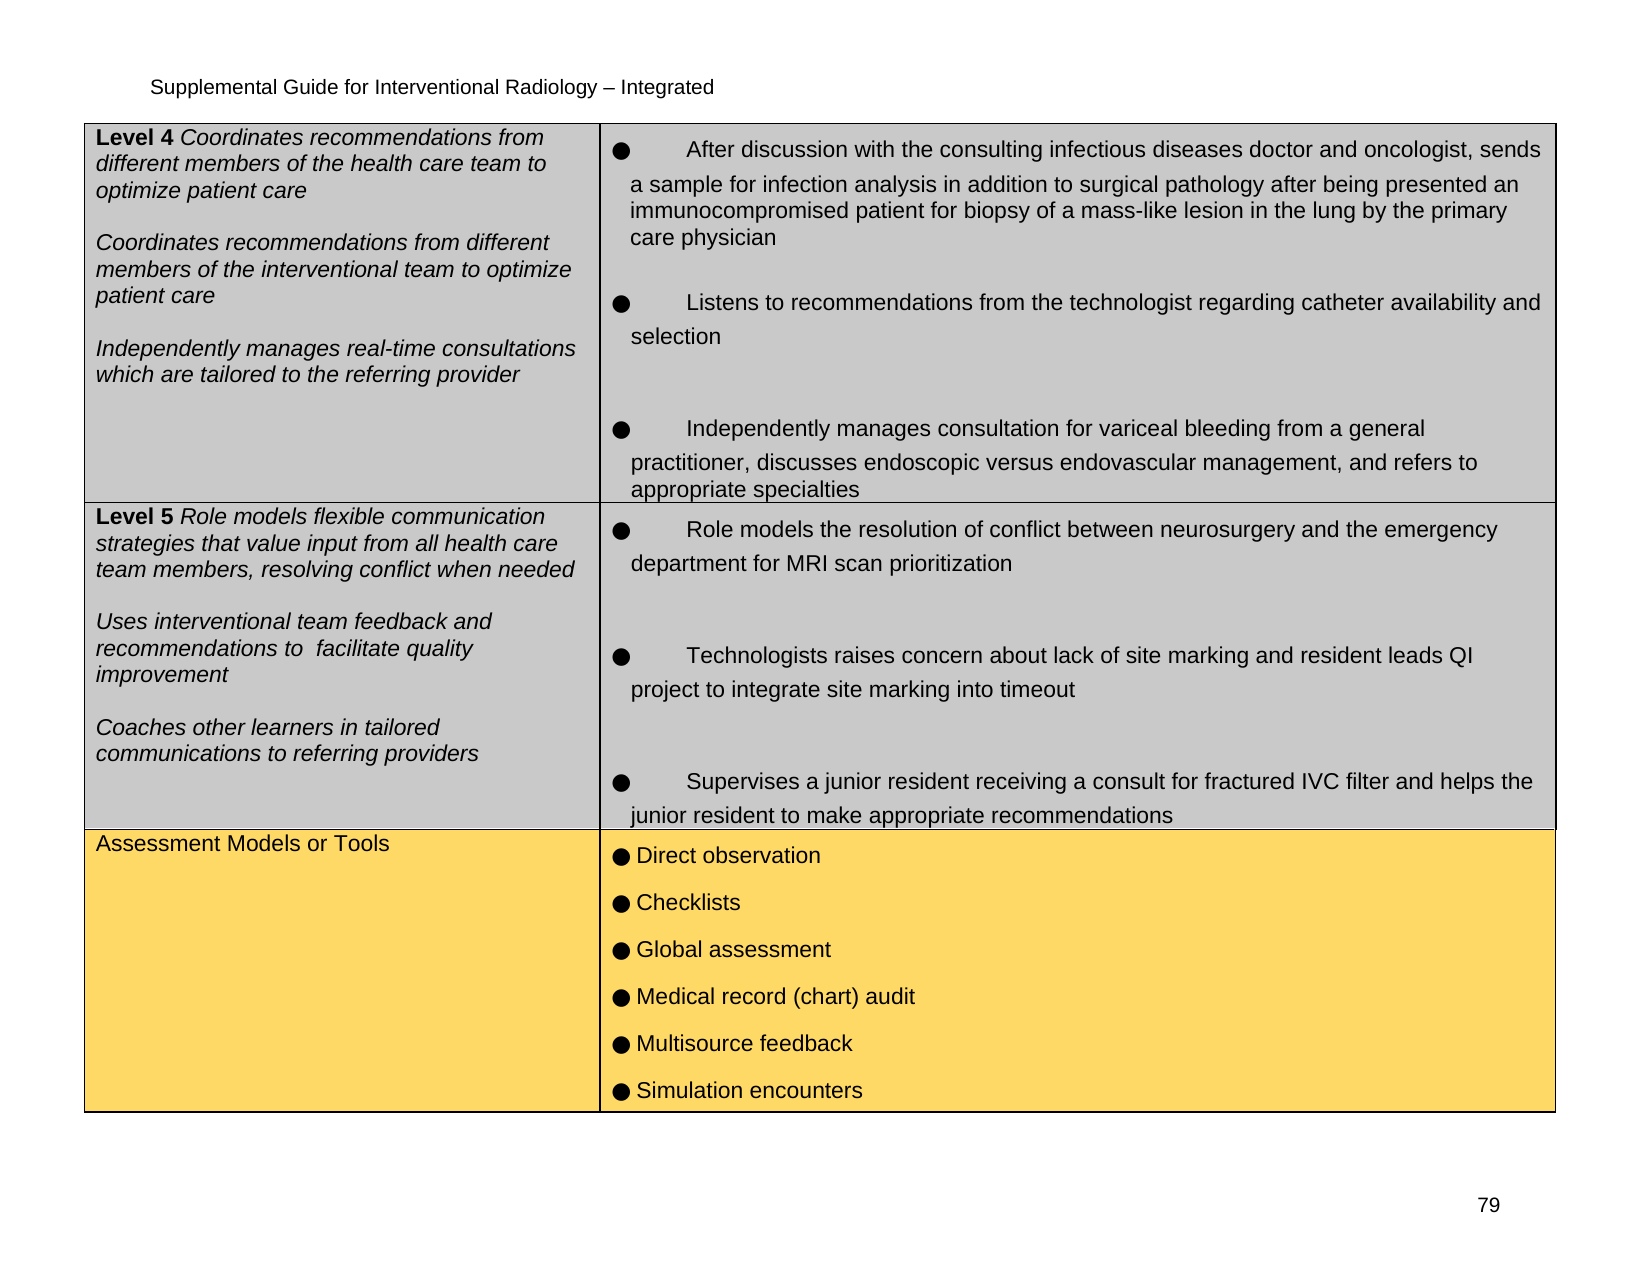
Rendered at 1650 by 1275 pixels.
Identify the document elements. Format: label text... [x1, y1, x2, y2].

table_cell Level 5 Role models flexible communication strategies that value input from all health care team members, resolving conflict when needed Uses interventional team feedback and recommendations to facilitate quality improvement Coaches other learners in tailored communications to referring providers [85, 503, 599, 828]
table_cell Role models the resolution of conflict between neurosurgery and the emergency department for MRI scan prioritization Technologists raises concern about lack of site marking and resident leads QI project to integrate site marking into timeout Supervises a junior resident receiving a consult for fractured IVC filter and helps the junior resident to make appropriate recommendations [601, 503, 1555, 828]
table_cell Level 4 Coordinates recommendations from different members of the health care team to optimize patient care Coordinates recommendations from different members of the interventional team to optimize patient care Independently manages real-time consultations which are tailored to the referring provider [85, 124, 599, 502]
table_cell After discussion with the consulting infectious diseases doctor and oncologist, sends a sample for infection analysis in addition to surgical pathology after being presented an immunocompromised patient for biopsy of a mass-like lesion in the lung by the primary care physician Listens to recommendations from the technologist regarding catheter availability and selection Independently manages consultation for variceal bleeding from a general practitioner, discusses endoscopic versus endovascular management, and refers to appropriate specialties [601, 124, 1555, 502]
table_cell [601, 829, 1555, 1111]
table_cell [85, 830, 599, 1111]
